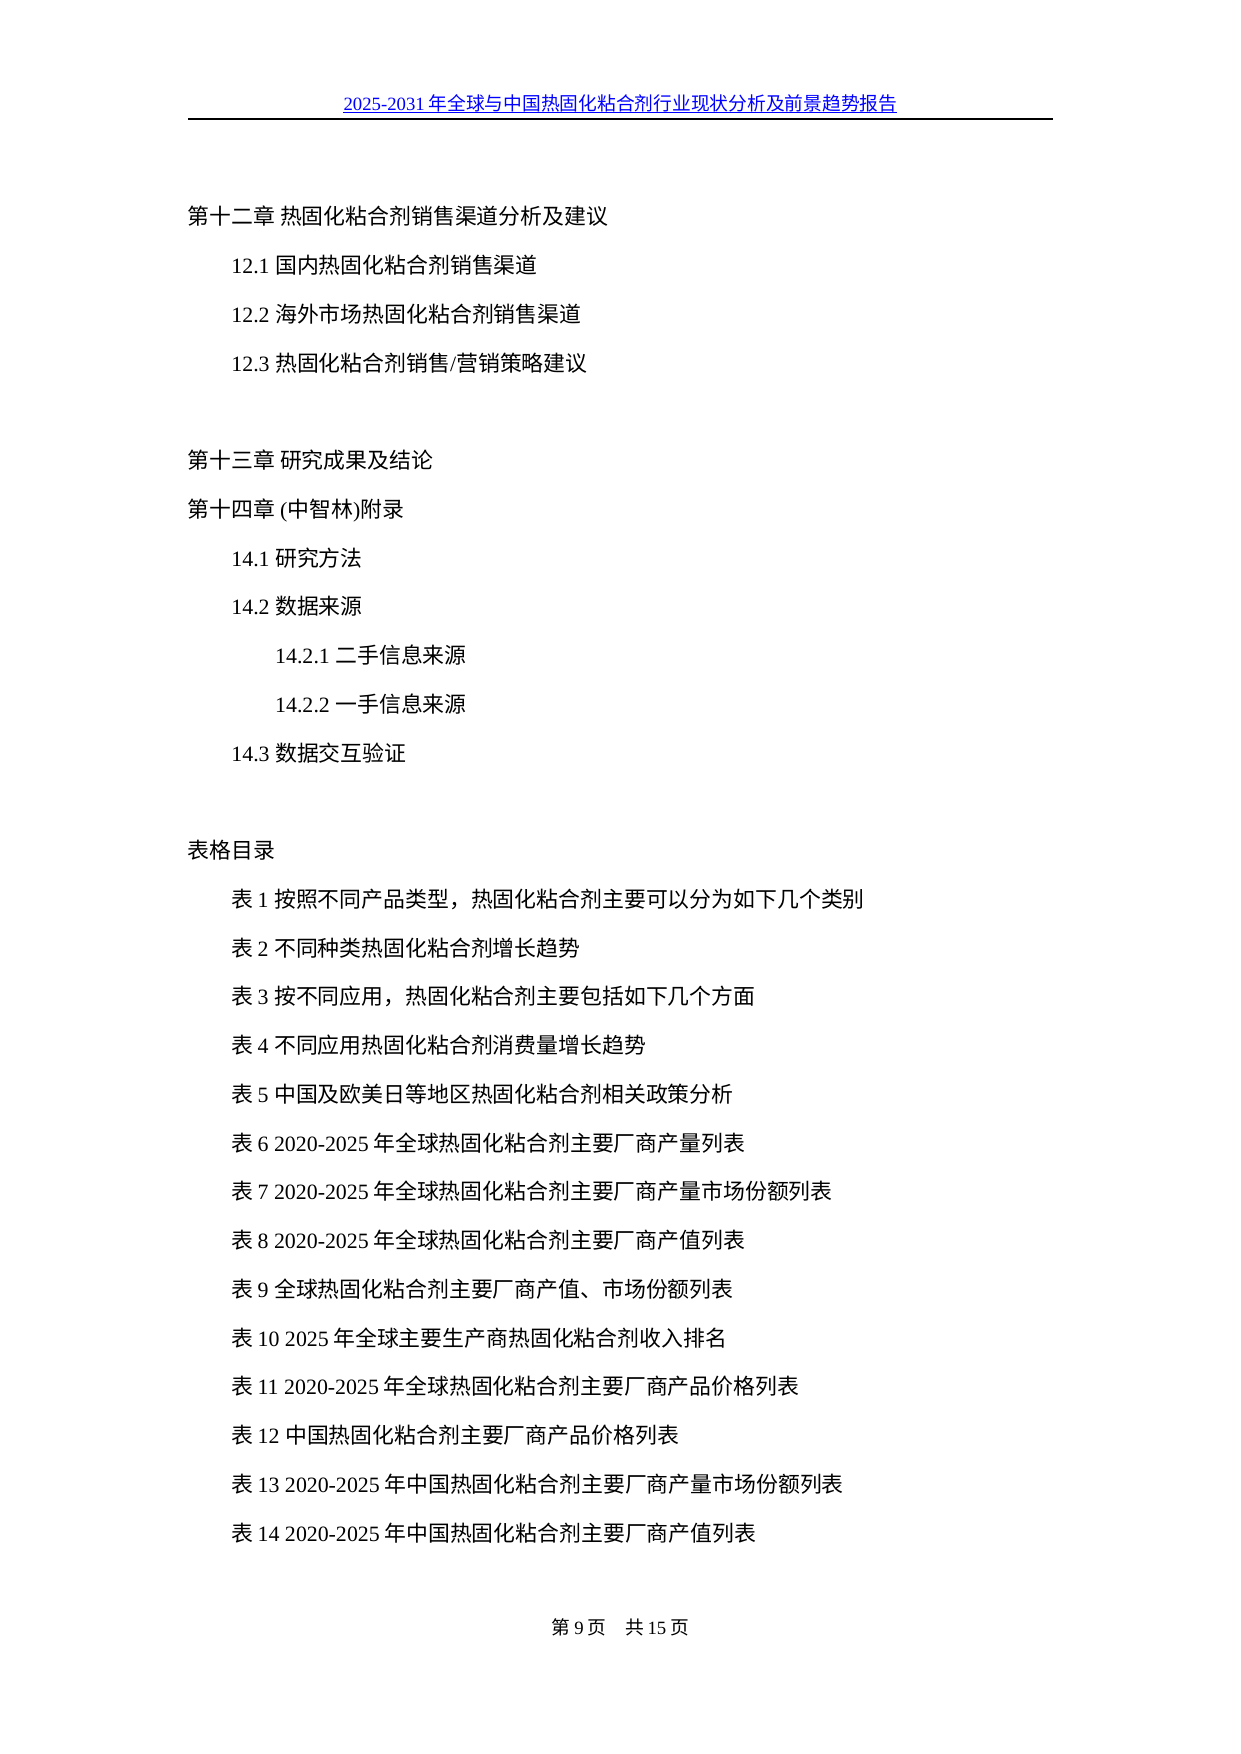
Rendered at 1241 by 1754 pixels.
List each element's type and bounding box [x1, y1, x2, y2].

text [187, 150, 1053, 1548]
